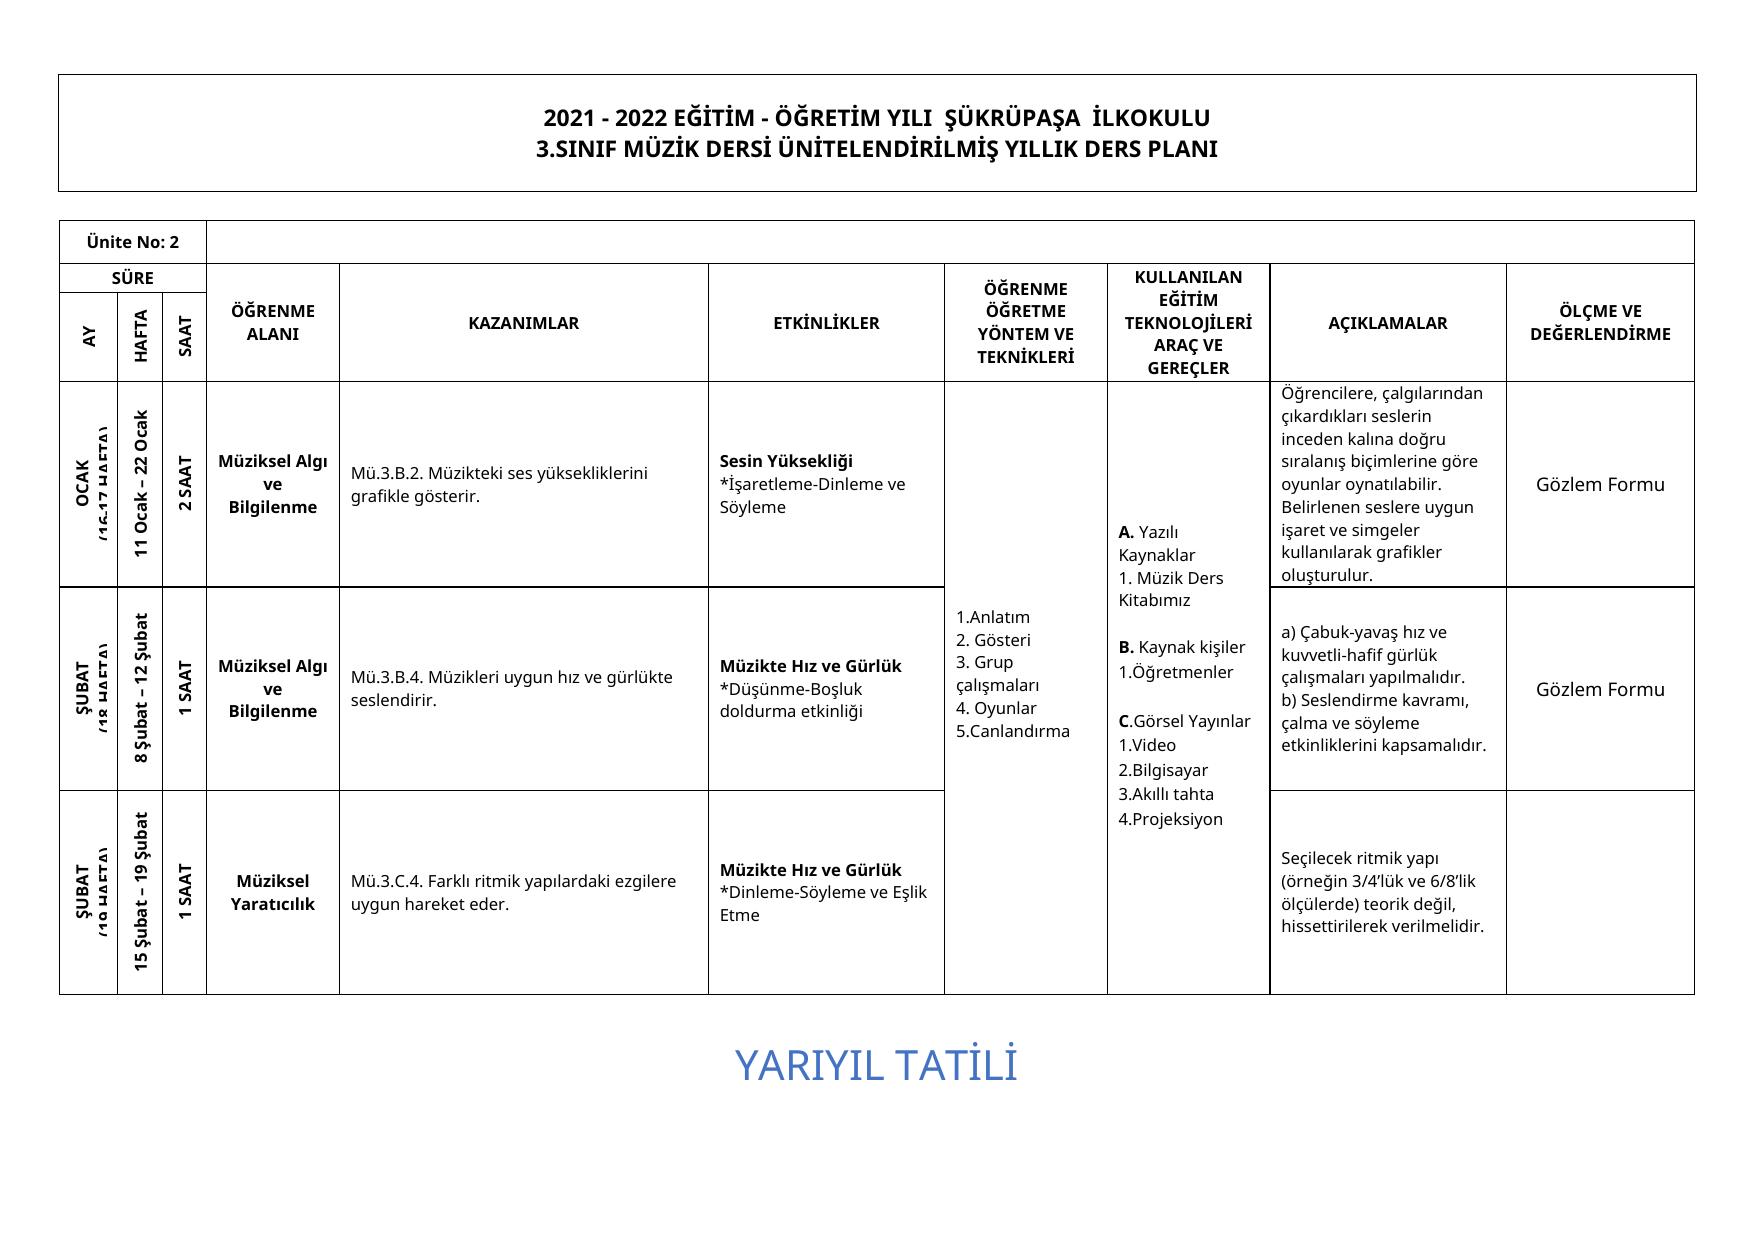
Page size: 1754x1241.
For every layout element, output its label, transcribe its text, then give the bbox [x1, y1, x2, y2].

table_cell 1.Anlatım 2. Gösteri 3. Grup çalışmaları 4. Oyunlar 5.Canlandırma [945, 382, 1107, 994]
table_cell Öğrencilere, çalgılarından çıkardıkları seslerin inceden kalına doğru sıralanış biçimlerine göre oyunlar oynatılabilir. Belirlenen seslere uygun işaret ve simgeler kullanılarak grafikler oluşturulur. [1271, 382, 1506, 586]
table_cell 1 SAAT [163, 588, 206, 790]
table_cell Müziksel Algı ve Bilgilenme [207, 382, 339, 586]
table_cell 11 Ocak – 22 Ocak [118, 382, 162, 586]
table_cell ETKİNLİKLER [709, 264, 944, 381]
table_cell a) Çabuk-yavaş hız ve kuvvetli-hafif gürlük çalışmaları yapılmalıdır. b) Seslendirme kavramı, çalma ve söyleme etkinliklerini kapsamalıdır. [1271, 588, 1506, 790]
table_cell ŞUBAT (19.HAFTA) [60, 791, 117, 994]
table_cell OCAK (16-17.HAFTA) [60, 382, 117, 586]
table_cell Müzikte Hız ve Gürlük *Düşünme-Boşluk doldurma etkinliği [709, 588, 944, 790]
table_cell Seçilecek ritmik yapı (örneğin 3/4’lük ve 6/8’lik ölçülerde) teorik değil, hissettirilerek verilmelidir. [1271, 791, 1506, 994]
table_cell AY [60, 293, 117, 381]
table_cell A. Yazılı Kaynaklar 1. Müzik Ders Kitabımız B. Kaynak kişiler 1.Öğretmenler C.Görsel Yayınlar 1.Video 2.Bilgisayar 3.Akıllı tahta 4.Projeksiyon [1108, 382, 1269, 994]
table_cell Mü.3.B.4. Müzikleri uygun hız ve gürlükte seslendirir. [340, 588, 708, 790]
table_cell SAAT [163, 293, 206, 381]
table_cell HAFTA [118, 293, 162, 381]
table_cell 2 SAAT [163, 382, 206, 586]
table_cell AÇIKLAMALAR [1271, 264, 1506, 381]
table_cell 1 SAAT [163, 791, 206, 994]
text YARIYIL TATİLİ [59, 1036, 1695, 1093]
table_header Ünite No: 2 [60, 221, 206, 263]
table_cell [1507, 791, 1694, 994]
table_cell Gözlem Formu [1507, 382, 1694, 586]
table_cell SÜRE [60, 264, 206, 292]
table_header [207, 221, 1694, 263]
table_cell ŞUBAT (18.HAFTA) [60, 588, 117, 790]
table_cell 8 Şubat – 12 Şubat [118, 588, 162, 790]
table_cell Gözlem Formu [1507, 588, 1694, 790]
table_cell Sesin Yüksekliği *İşaretleme-Dinleme ve Söyleme [709, 382, 944, 586]
table_cell KAZANIMLAR [340, 264, 708, 381]
table_cell Müziksel Algı ve Bilgilenme [207, 588, 339, 790]
table_cell ÖLÇME VE DEĞERLENDİRME [1507, 264, 1694, 381]
table_cell Mü.3.C.4. Farklı ritmik yapılardaki ezgilere uygun hareket eder. [340, 791, 708, 994]
table_cell Müziksel Yaratıcılık [207, 791, 339, 994]
table_cell Müzikte Hız ve Gürlük *Dinleme-Söyleme ve Eşlik Etme [709, 791, 944, 994]
table_cell 15 Şubat – 19 Şubat [118, 791, 162, 994]
table_cell ÖĞRENME ALANI [207, 264, 339, 381]
table_cell Mü.3.B.2. Müzikteki ses yüksekliklerini grafikle gösterir. [340, 382, 708, 586]
table_cell KULLANILAN EĞİTİM TEKNOLOJİLERİ ARAÇ VE GEREÇLER [1108, 264, 1269, 381]
table_cell ÖĞRENME ÖĞRETME YÖNTEM VE TEKNİKLERİ [945, 264, 1107, 381]
